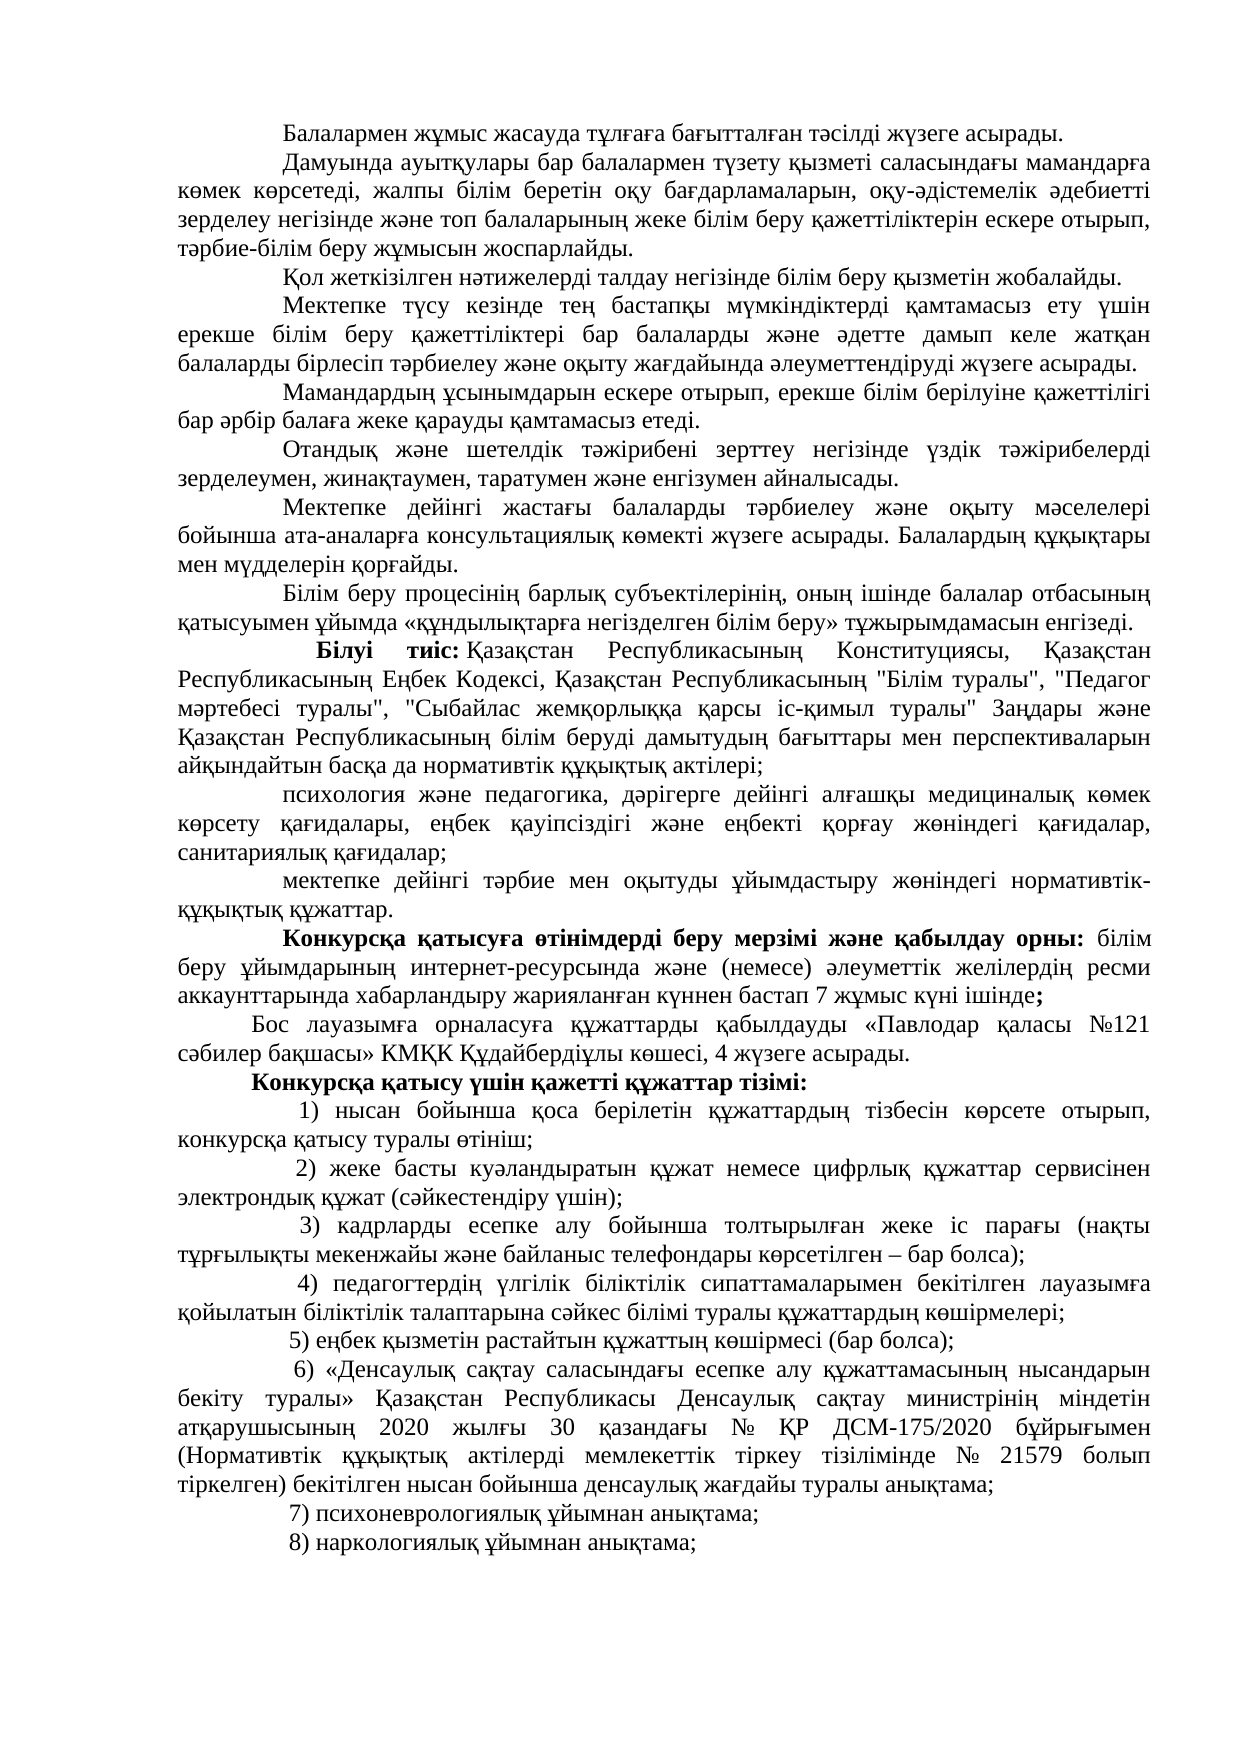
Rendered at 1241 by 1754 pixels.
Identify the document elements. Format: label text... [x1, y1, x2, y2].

text мектепке дейінгі тәрбие мен оқытуды ұйымдастыру жөніндегі нормативтік-құқықтық құжаттар. [177, 866, 1152, 923]
text Конкурсқа қатысу үшін қажетті құжаттар тізімі: [177, 1067, 1152, 1096]
text Конкурсқа қатысуға өтінімдерді беру мерзімі және қабылдау орны: білім беру ұйымдарының интернет-ресурсында және (немесе) әлеуметтік желілердің ресми аккаунттарында хабарландыру жарияланған күннен бастап 7 жұмыс күні ішінде; [177, 923, 1152, 1009]
text 6) «Денсаулық сақтау саласындағы есепке алу құжаттамасының нысандарын бекіту туралы» Қазақстан Республикасы Денсаулық сақтау министрінің міндетін атқарушысының 2020 жылғы 30 қазандағы № ҚР ДСМ-175/2020 бұйрығымен (Нормативтік құқықтық актілерді мемлекеттік тіркеу тізілімінде № 21579 болып тіркелген) бекітілген нысан бойынша денсаулық жағдайы туралы анықтама; [177, 1354, 1152, 1498]
text Балалармен жұмыс жасауда тұлғаға бағытталған тәсілді жүзеге асырады. [177, 118, 1152, 147]
text 3) кадрларды есепке алу бойынша толтырылған жеке іс парағы (нақты тұрғылықты мекенжайы және байланыс телефондары көрсетілген – бар болса); [177, 1211, 1152, 1268]
text Мамандардың ұсынымдарын ескере отырып, ерекше білім берілуіне қажеттілігі бар әрбір балаға жеке қарауды қамтамасыз етеді. [177, 377, 1152, 434]
text Бос лауазымға орналасуға құжаттарды қабылдауды «Павлодар қаласы №121 сәбилер бақшасы» КМҚК Құдайбердіұлы көшесі, 4 жүзеге асырады. [177, 1009, 1152, 1067]
text 4) педагогтердің үлгілік біліктілік сипаттамаларымен бекітілген лауазымға қойылатын біліктілік талаптарына сәйкес білімі туралы құжаттардың көшірмелері; [177, 1268, 1152, 1326]
text Отандық және шетелдік тәжірибені зерттеу негізінде үздік тәжірибелерді зерделеумен, жинақтаумен, таратумен және енгізумен айналысады. [177, 434, 1152, 492]
text Білім беру процесінің барлық субъектілерінің, оның ішінде балалар отбасының қатысуымен ұйымда «құндылықтарға негізделген білім беру» тұжырымдамасын енгізеді. [177, 578, 1152, 636]
text 2) жеке басты куәландыратын құжат немесе цифрлық құжаттар сервисінен электрондық құжат (сәйкестендіру үшін); [177, 1153, 1152, 1211]
text 5) еңбек қызметін растайтын құжаттың көшірмесі (бар болса); [177, 1326, 1152, 1354]
text Мектепке дейінгі жастағы балаларды тәрбиелеу және оқыту мәселелері бойынша ата-аналарға консультациялық көмекті жүзеге асырады. Балалардың құқықтары мен мүдделерін қорғайды. [177, 492, 1152, 578]
text 1) нысан бойынша қоса берілетін құжаттардың тізбесін көрсете отырып, конкурсқа қатысу туралы өтініш; [177, 1096, 1152, 1153]
text 8) наркологиялық ұйымнан анықтама; [177, 1527, 1152, 1556]
text Білуі тиіс: Қазақстан Республикасының Конституциясы, Қазақстан Республикасының Еңбек Кодексі, Қазақстан Республикасының "Білім туралы", "Педагог мәртебесі туралы", "Сыбайлас жемқорлыққа қарсы іс-қимыл туралы" Заңдары және Қазақстан Республикасының білім беруді дамытудың бағыттары мен перспективаларын айқындайтын басқа да нормативтік құқықтық актілері; [177, 636, 1152, 779]
text Дамуында ауытқулары бар балалармен түзету қызметі саласындағы мамандарға көмек көрсетеді, жалпы білім беретін оқу бағдарламаларын, оқу-әдістемелік әдебиетті зерделеу негізінде және топ балаларының жеке білім беру қажеттіліктерін ескере отырып, тәрбие-білім беру жұмысын жоспарлайды. [177, 147, 1152, 262]
text психология және педагогика, дәрігерге дейінгі алғашқы медициналық көмек көрсету қағидалары, еңбек қауіпсіздігі және еңбекті қорғау жөніндегі қағидалар, санитариялық қағидалар; [177, 779, 1152, 866]
text Мектепке түсу кезінде тең бастапқы мүмкіндіктерді қамтамасыз ету үшін ерекше білім беру қажеттіліктері бар балаларды және әдетте дамып келе жатқан балаларды бірлесіп тәрбиелеу және оқыту жағдайында әлеуметтендіруді жүзеге асырады. [177, 291, 1152, 377]
text 7) психоневрологиялық ұйымнан анықтама; [177, 1498, 1152, 1527]
text Қол жеткізілген нәтижелерді талдау негізінде білім беру қызметін жобалайды. [177, 262, 1152, 291]
